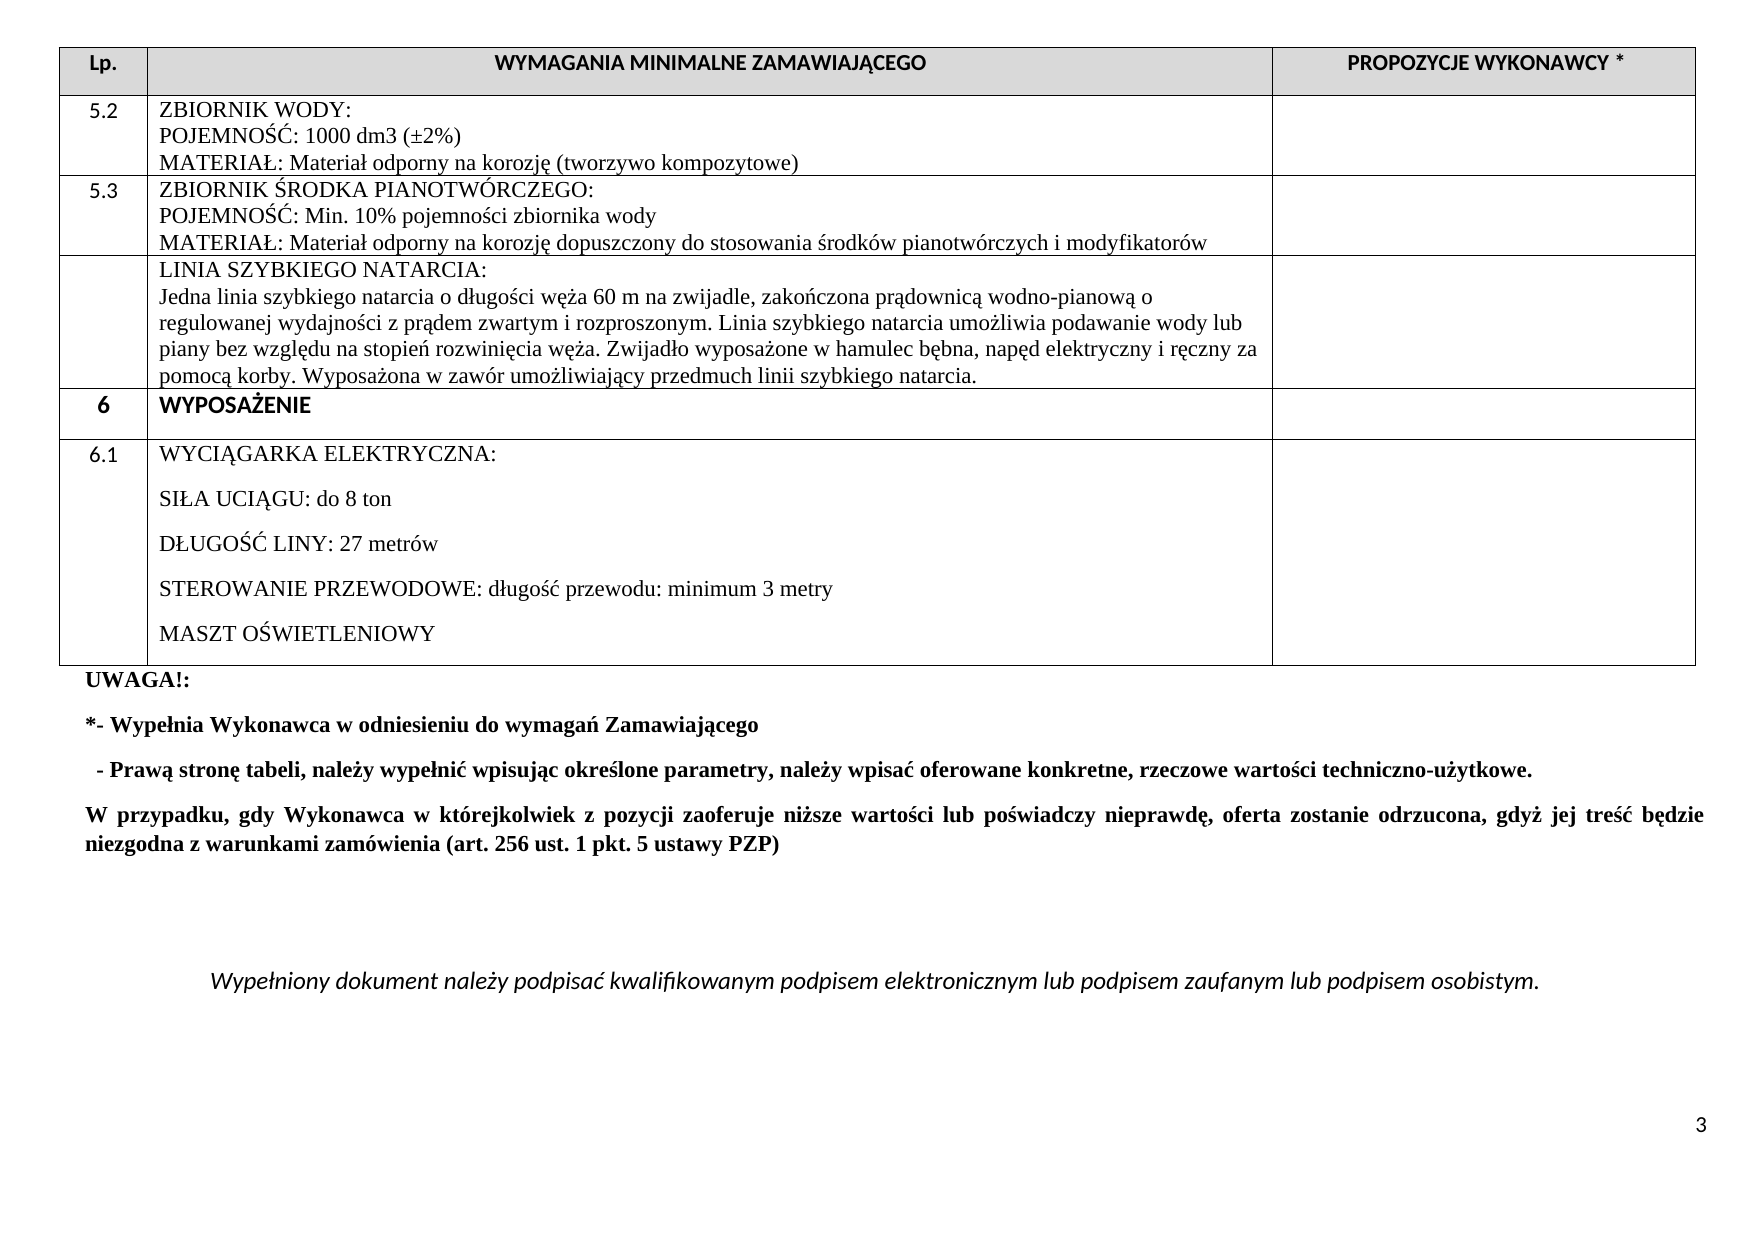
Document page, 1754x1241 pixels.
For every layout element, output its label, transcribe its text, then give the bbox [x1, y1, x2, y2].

text W przypadku, gdy Wykonawca w którejkolwiek z pozycji zaoferuje niższe wartości lub poświadczy nieprawdę, oferta zostanie odrzucona, gdyż jej treść będzie niezgodna z warunkami zamówienia (art. 256 ust. 1 pkt. 5 ustawy PZP) [85, 802, 1707, 856]
table_cell 5.3 [60, 176, 147, 255]
table_cell [1273, 176, 1695, 255]
table_cell [1273, 256, 1695, 388]
table_cell ZBIORNIK WODY: POJEMNOŚĆ: 1000 dm3 (±2%) MATERIAŁ: Materiał odporny na korozję (tworzywo kompozytowe) [148, 96, 1272, 175]
table_header WYMAGANIA MINIMALNE ZAMAWIAJĄCEGO [148, 48, 1272, 95]
text UWAGA!: [85, 666, 1707, 693]
table_header PROPOZYCJE WYKONAWCY * [1273, 48, 1695, 95]
table_cell WYCIĄGARKA ELEKTRYCZNA: SIŁA UCIĄGU: do 8 ton DŁUGOŚĆ LINY: 27 metrów STEROWANIE PRZEWODOWE: długość przewodu: minimum 3 metry MASZT OŚWIETLENIOWY [148, 440, 1272, 665]
table_cell [1273, 96, 1695, 175]
table_cell [1273, 440, 1695, 665]
table_cell 5.2 [60, 96, 147, 175]
table_cell [60, 256, 147, 388]
text *- Wypełnia Wykonawca w odniesieniu do wymagań Zamawiającego [85, 711, 1707, 738]
table_header Lp. [60, 48, 147, 95]
table_cell ZBIORNIK ŚRODKA PIANOTWÓRCZEGO: POJEMNOŚĆ: Min. 10% pojemności zbiornika wody MATERIAŁ: Materiał odporny na korozję dopuszczony do stosowania środków pianotwórczych i modyfikatorów [148, 176, 1272, 255]
table_cell WYPOSAŻENIE [148, 389, 1272, 439]
text - Prawą stronę tabeli, należy wypełnić wpisując określone parametry, należy wpisać oferowane konkretne, rzeczowe wartości techniczno-użytkowe. [85, 756, 1707, 783]
table_cell LINIA SZYBKIEGO NATARCIA: Jedna linia szybkiego natarcia o długości węża 60 m na zwijadle, zakończona prądownicą wodno-pianową o regulowanej wydajności z prądem zwartym i rozproszonym. Linia szybkiego natarcia umożliwia podawanie wody lub piany bez względu na stopień rozwinięcia węża. Zwijadło wyposażone w hamulec bębna, napęd elektryczny i ręczny za pomocą korby. Wyposażona w zawór umożliwiający przedmuch linii szybkiego natarcia. [148, 256, 1272, 388]
table_cell [1273, 389, 1695, 439]
text Wypełniony dokument należy podpisać kwalifikowanym podpisem elektronicznym lub podpisem zaufanym lub podpisem osobistym. [47, 965, 1707, 996]
table_cell 6.1 [60, 440, 147, 665]
table_cell 6 [60, 389, 147, 439]
